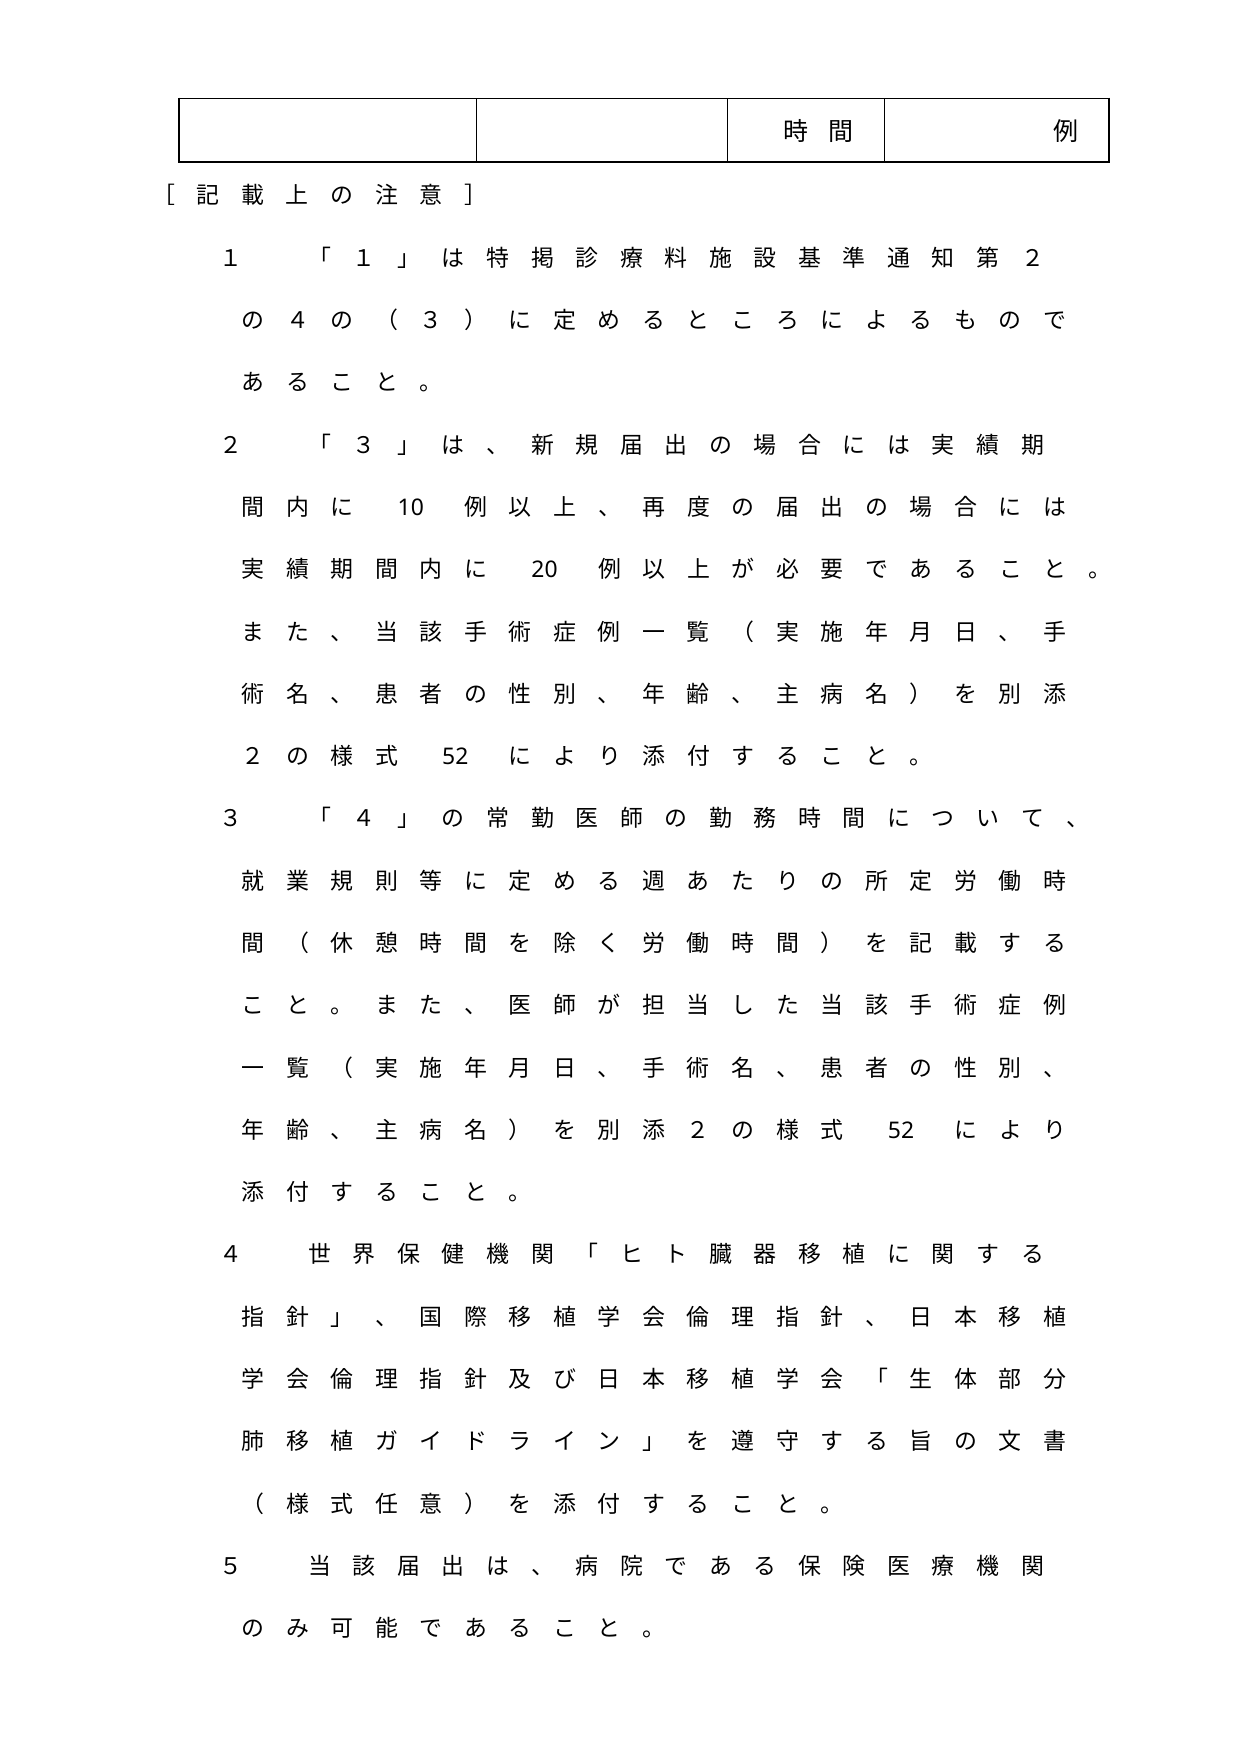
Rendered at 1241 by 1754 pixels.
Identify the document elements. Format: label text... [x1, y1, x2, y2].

table_cell [180, 99, 476, 161]
text ［記載上の注意］ [152, 163, 1088, 225]
text ２ 「３」は、新規届出の場合には実績期間内に10例以上、再度の届出の場合には実績期間内に20例以上が必要であること。また、当該手術症例一覧（実施年月日、手術名、患者の性別、年齢、主病名）を別添２の様式52により添付すること。 [201, 412, 1088, 786]
text ５ 当該届出は、病院である保険医療機関のみ可能であること。 [201, 1533, 1088, 1658]
table_cell 例 [885, 99, 1108, 161]
table_cell 時間 [728, 99, 884, 161]
text ４ 世界保健機関「ヒト臓器移植に関する指針」、国際移植学会倫理指針、日本移植学会倫理指針及び日本移植学会「生体部分肺移植ガイドライン」を遵守する旨の文書（様式任意）を添付すること。 [201, 1222, 1088, 1533]
table_cell [477, 99, 727, 161]
text １ 「１」は特掲診療料施設基準通知第２の４の（３）に定めるところによるものであること。 [201, 225, 1088, 412]
text ３ 「４」の常勤医師の勤務時間について、就業規則等に定める週あたりの所定労働時間（休憩時間を除く労働時間）を記載すること。また、医師が担当した当該手術症例一覧（実施年月日、手術名、患者の性別、年齢、主病名）を別添２の様式52により添付すること。 [201, 786, 1088, 1222]
